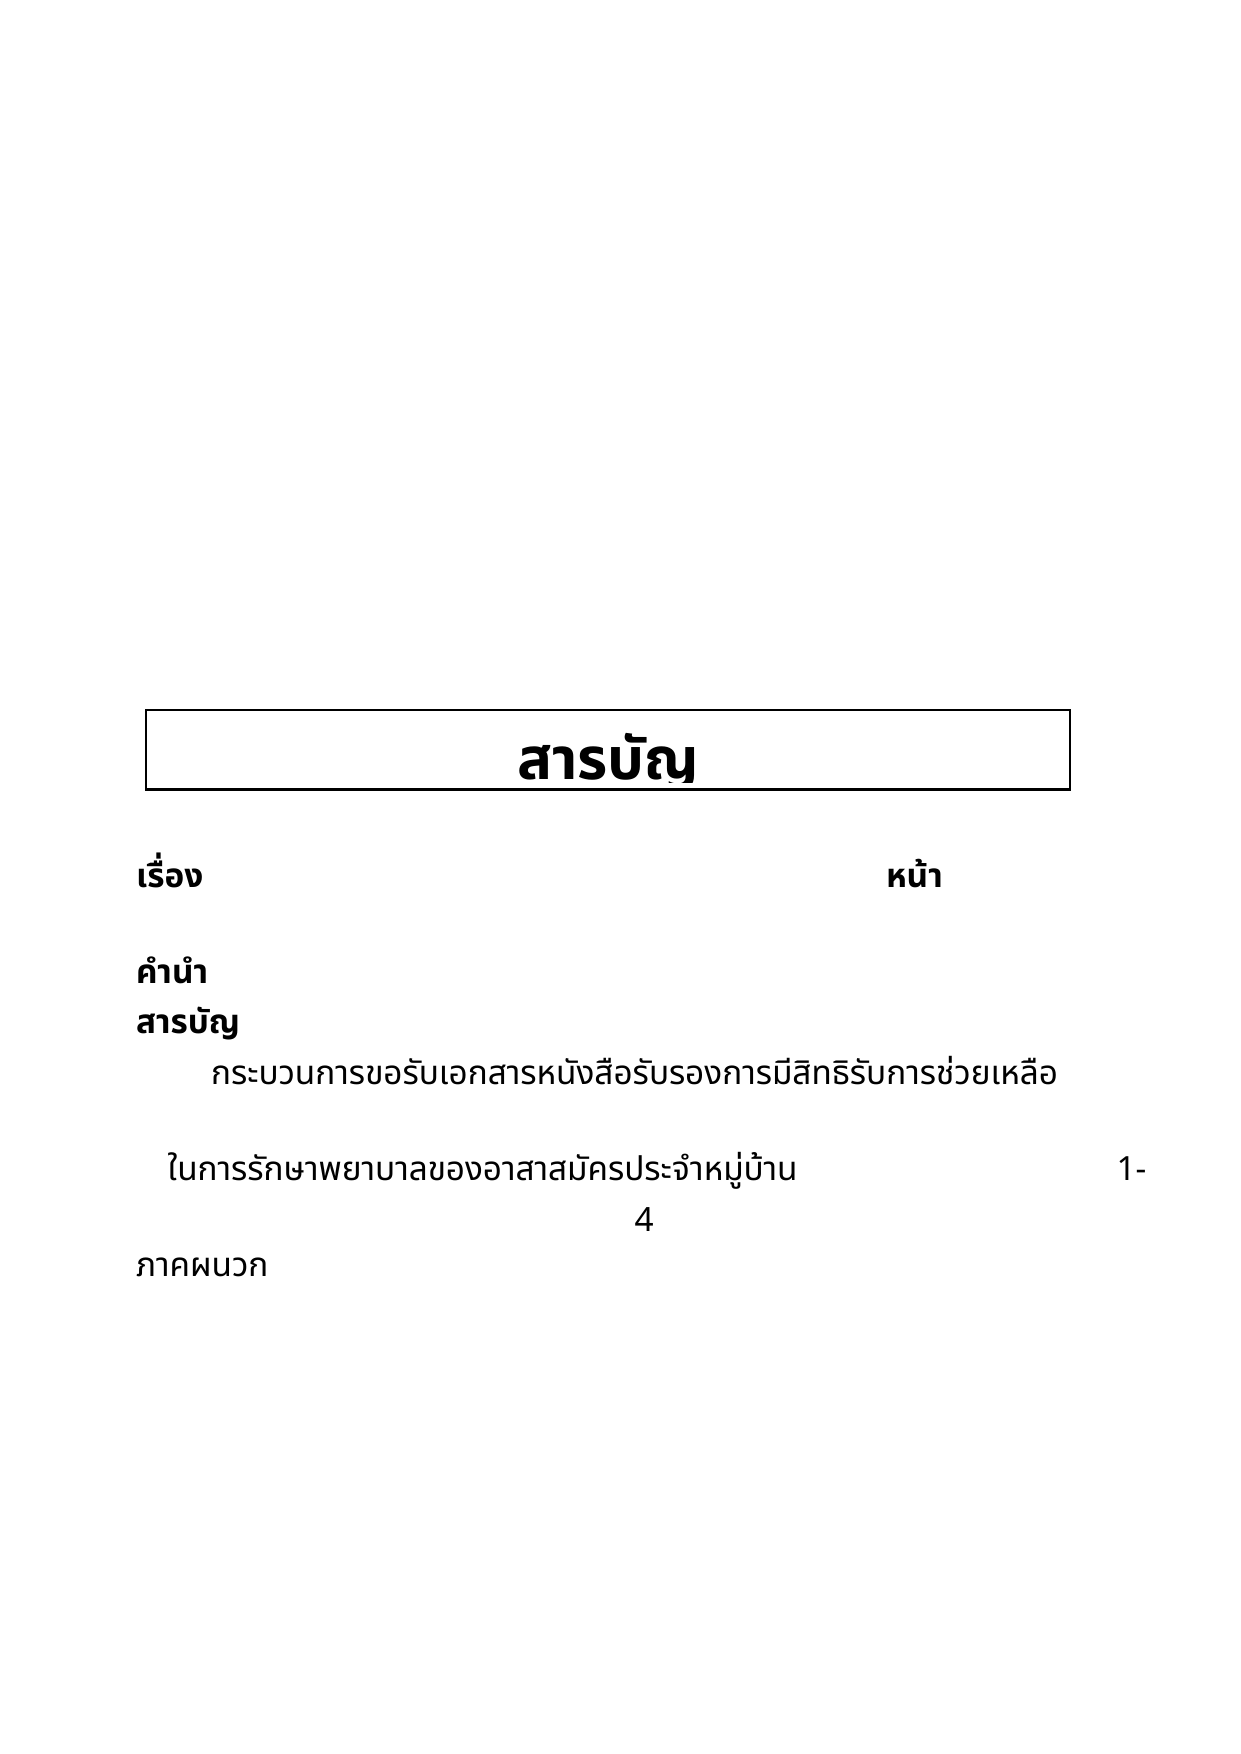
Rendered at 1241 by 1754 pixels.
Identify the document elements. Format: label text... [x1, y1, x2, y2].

text สารบัญ [136, 998, 1152, 1049]
text คำนำ [136, 948, 1152, 998]
text ภาคผนวก [136, 1241, 1152, 1291]
text ในการรักษาพยาบาลของอาสาสมัครประจำหมู่บ้าน 1-4 [136, 1145, 1152, 1241]
text กระบวนการขอรับเอกสารหนังสือรับรองการมีสิทธิรับการช่วยเหลือ [136, 1049, 1152, 1145]
text เรื่อง หน้า [136, 852, 1152, 903]
